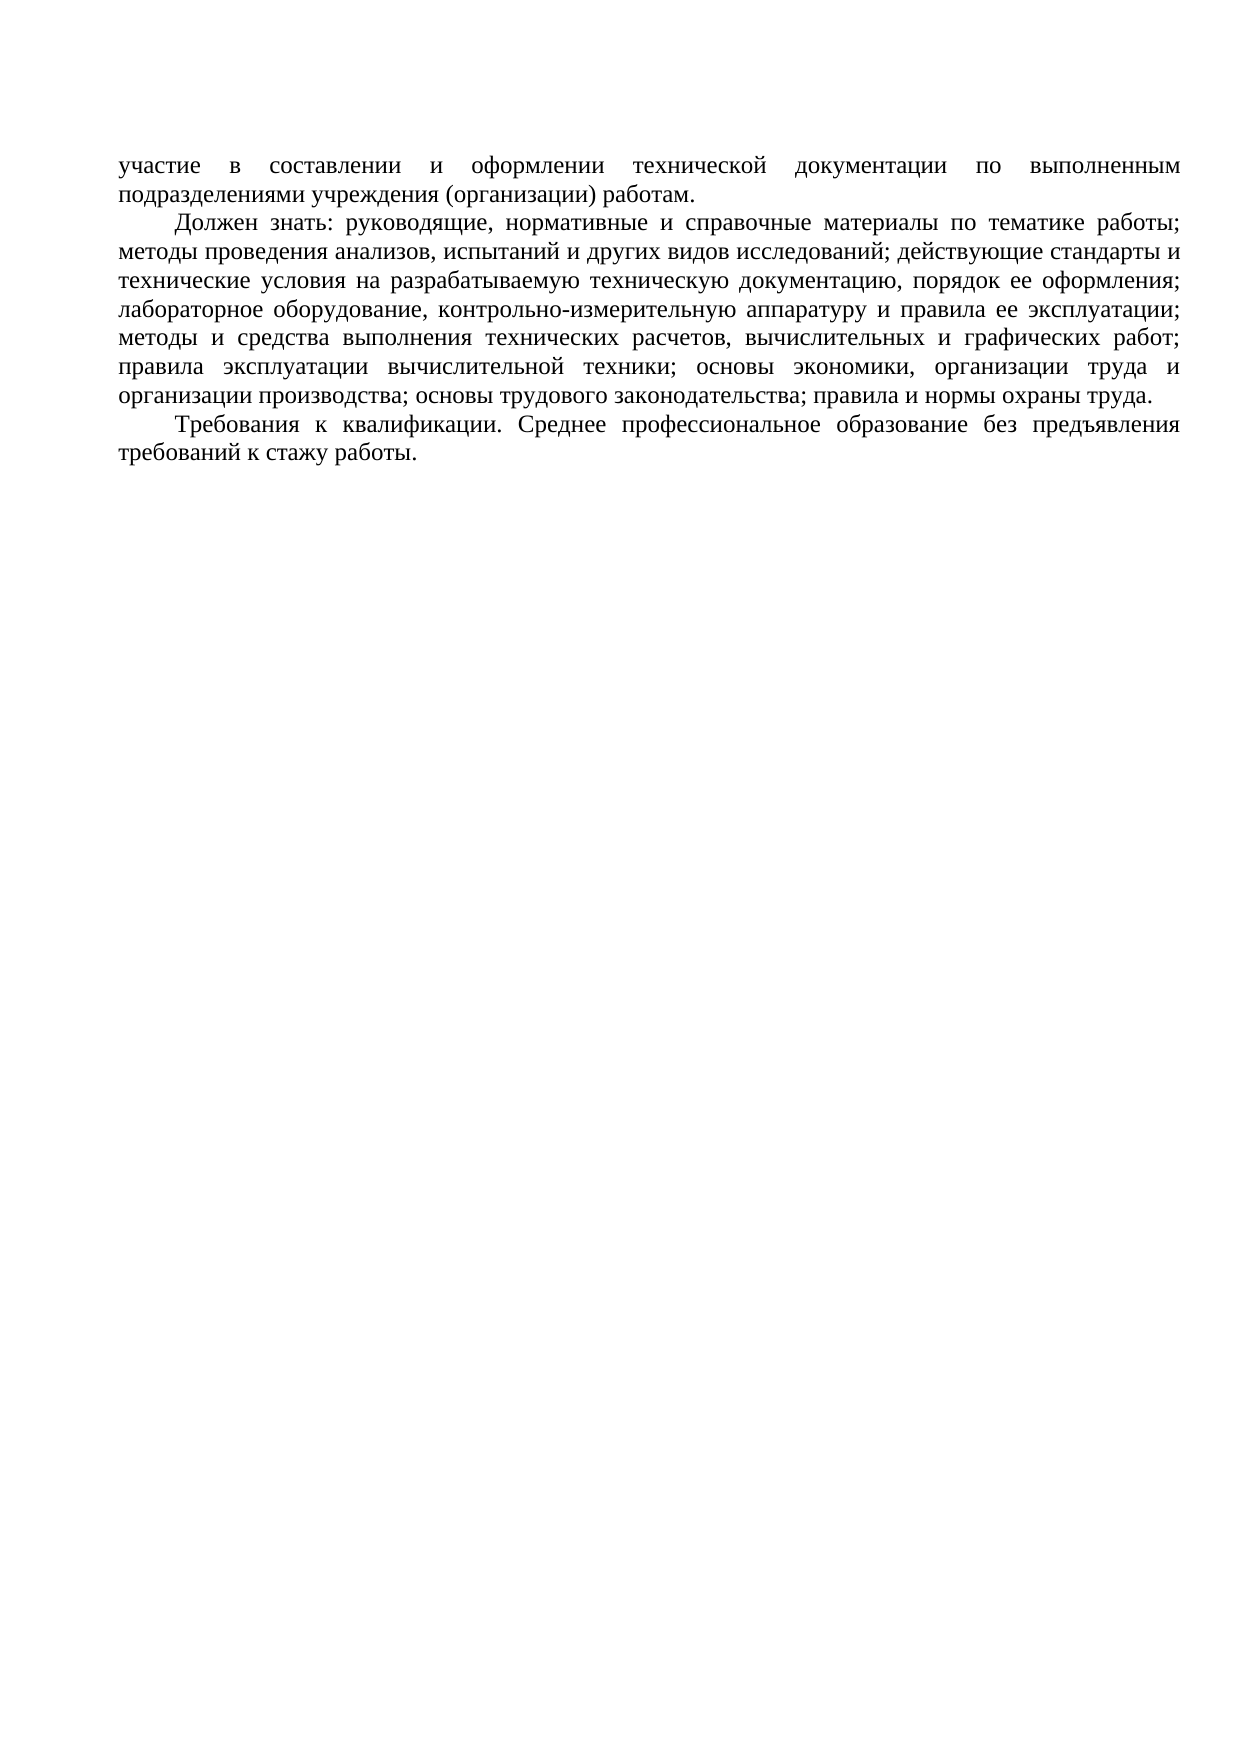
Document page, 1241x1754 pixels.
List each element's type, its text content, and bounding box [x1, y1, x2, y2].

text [118, 150, 1181, 207]
text Требования к квалификации. Среднее профессиональное образование без предъявления требований к стажу работы. [118, 409, 1181, 466]
text Должен знать: руководящие, нормативные и справочные материалы по тематике работы; методы проведения анализов, испытаний и других видов исследований; действующие стандарты и технические условия на разрабатываемую техническую документацию, порядок ее оформления; лабораторное оборудование, контрольно-измерительную аппаратуру и правила ее эксплуатации; методы и средства выполнения технических расчетов, вычислительных и графических работ; правила эксплуатации вычислительной техники; основы экономики, организации труда и организации производства; основы трудового законодательства; правила и нормы охраны труда. [118, 207, 1181, 409]
